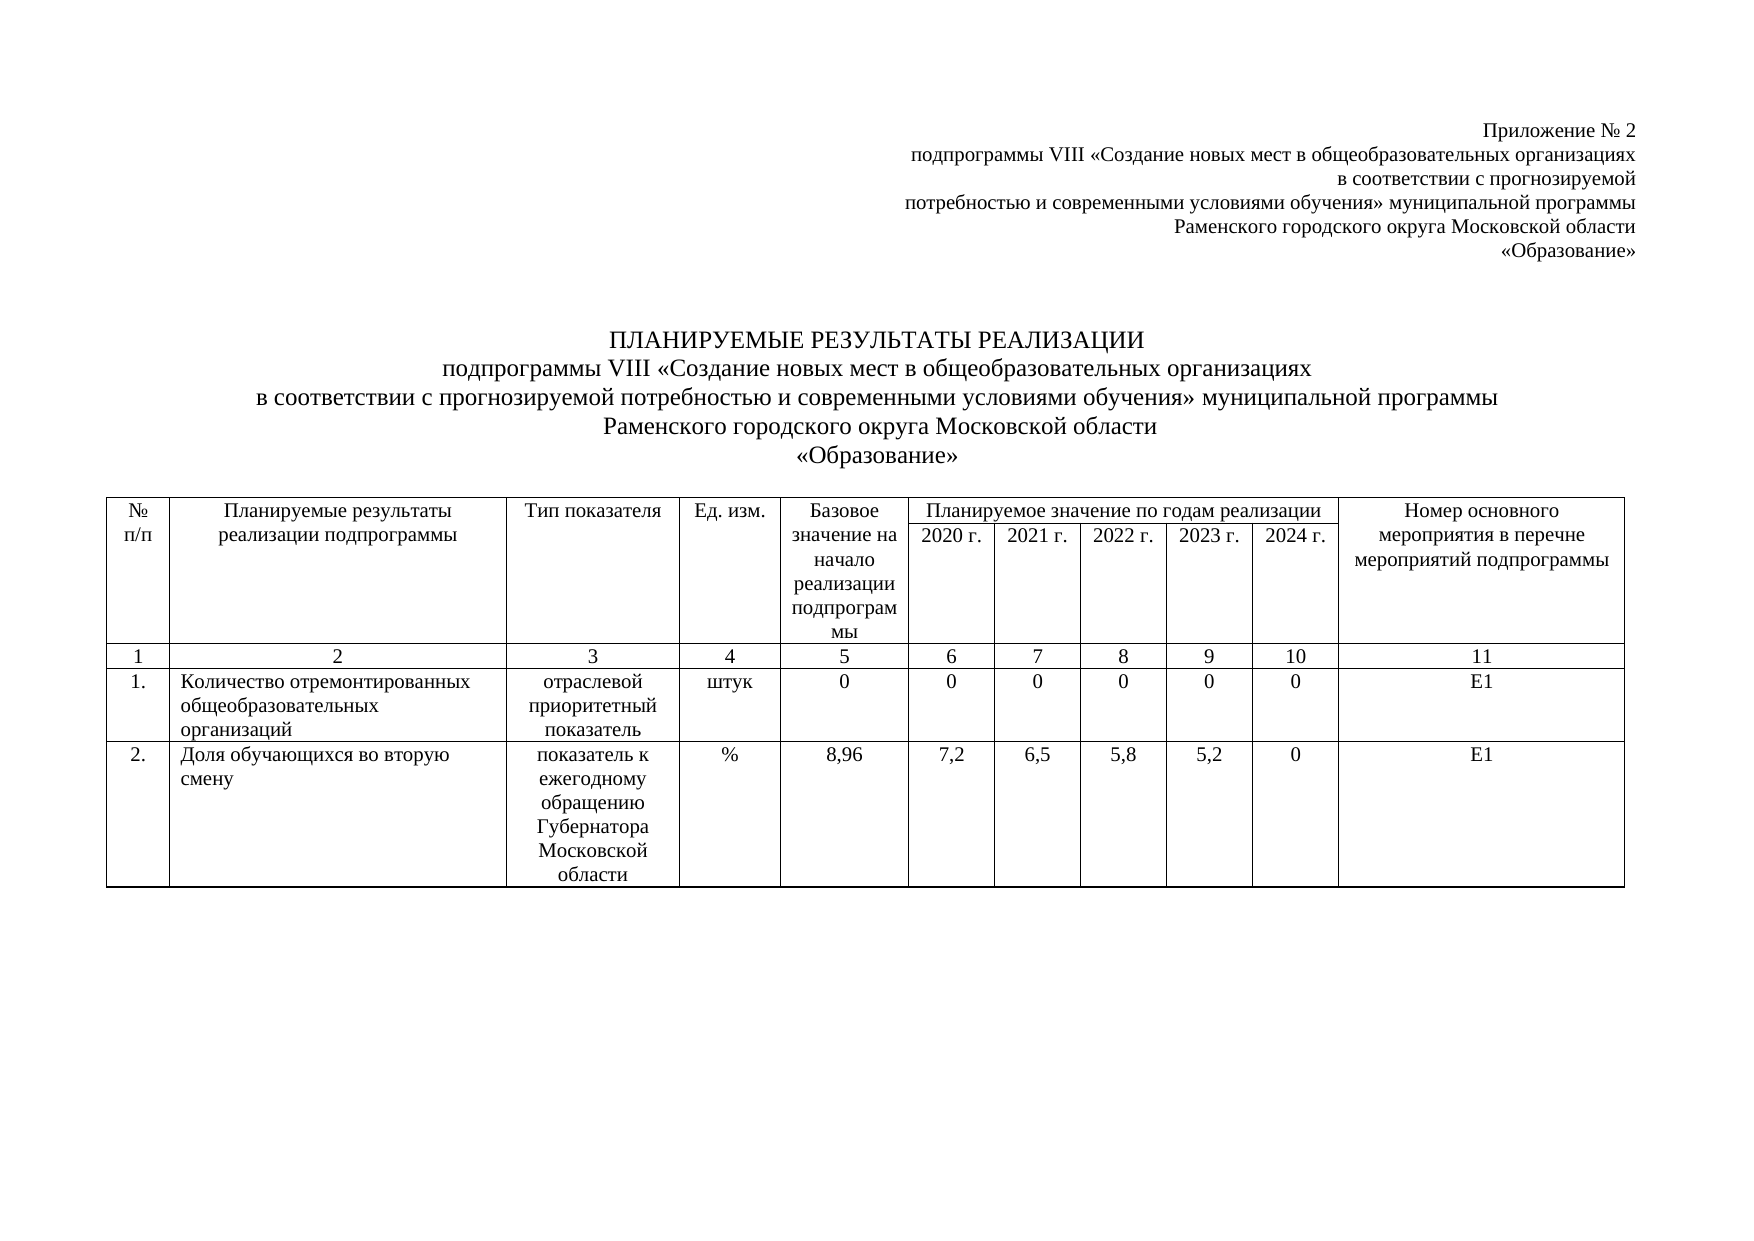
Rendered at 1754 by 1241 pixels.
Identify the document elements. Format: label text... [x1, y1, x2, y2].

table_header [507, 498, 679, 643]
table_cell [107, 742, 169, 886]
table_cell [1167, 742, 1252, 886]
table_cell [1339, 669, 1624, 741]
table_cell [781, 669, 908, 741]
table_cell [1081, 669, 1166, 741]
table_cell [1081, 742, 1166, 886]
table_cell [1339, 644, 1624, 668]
text потребностью и современными условиями обучения» муниципальной программы Раменского городского округа Московской области «Образование» [118, 190, 1636, 262]
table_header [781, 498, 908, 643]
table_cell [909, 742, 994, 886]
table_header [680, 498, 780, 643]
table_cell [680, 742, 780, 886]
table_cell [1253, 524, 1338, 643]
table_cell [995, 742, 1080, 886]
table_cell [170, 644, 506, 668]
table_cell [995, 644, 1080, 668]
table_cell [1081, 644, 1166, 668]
text в соответствии с прогнозируемой потребностью и современными условиями обучения» муниципальной программы Раменского городского округа Московской области «Образование» [118, 382, 1636, 468]
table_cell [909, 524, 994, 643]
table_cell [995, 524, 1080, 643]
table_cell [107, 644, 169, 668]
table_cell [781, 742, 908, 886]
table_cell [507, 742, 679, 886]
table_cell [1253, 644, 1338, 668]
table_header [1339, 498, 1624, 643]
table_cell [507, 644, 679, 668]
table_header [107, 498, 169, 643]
text Приложение № 2 подпрограммы VIII «Создание новых мест в общеобразовательных организациях [118, 118, 1636, 166]
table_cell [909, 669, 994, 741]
text в соответствии с прогнозируемой [118, 166, 1636, 190]
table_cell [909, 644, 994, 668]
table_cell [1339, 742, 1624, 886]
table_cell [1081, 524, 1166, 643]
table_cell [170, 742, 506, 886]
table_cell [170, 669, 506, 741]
text ПЛАНИРУЕМЫЕ РЕЗУЛЬТАТЫ РЕАЛИЗАЦИИ [118, 325, 1636, 353]
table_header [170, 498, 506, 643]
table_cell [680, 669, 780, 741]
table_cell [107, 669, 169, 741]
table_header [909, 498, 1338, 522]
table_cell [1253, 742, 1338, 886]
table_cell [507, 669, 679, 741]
text подпрограммы VIII «Создание новых мест в общеобразовательных организациях [118, 353, 1636, 382]
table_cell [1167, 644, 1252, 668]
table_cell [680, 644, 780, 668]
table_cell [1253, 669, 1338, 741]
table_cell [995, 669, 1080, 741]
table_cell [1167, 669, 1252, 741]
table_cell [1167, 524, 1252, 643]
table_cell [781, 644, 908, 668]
